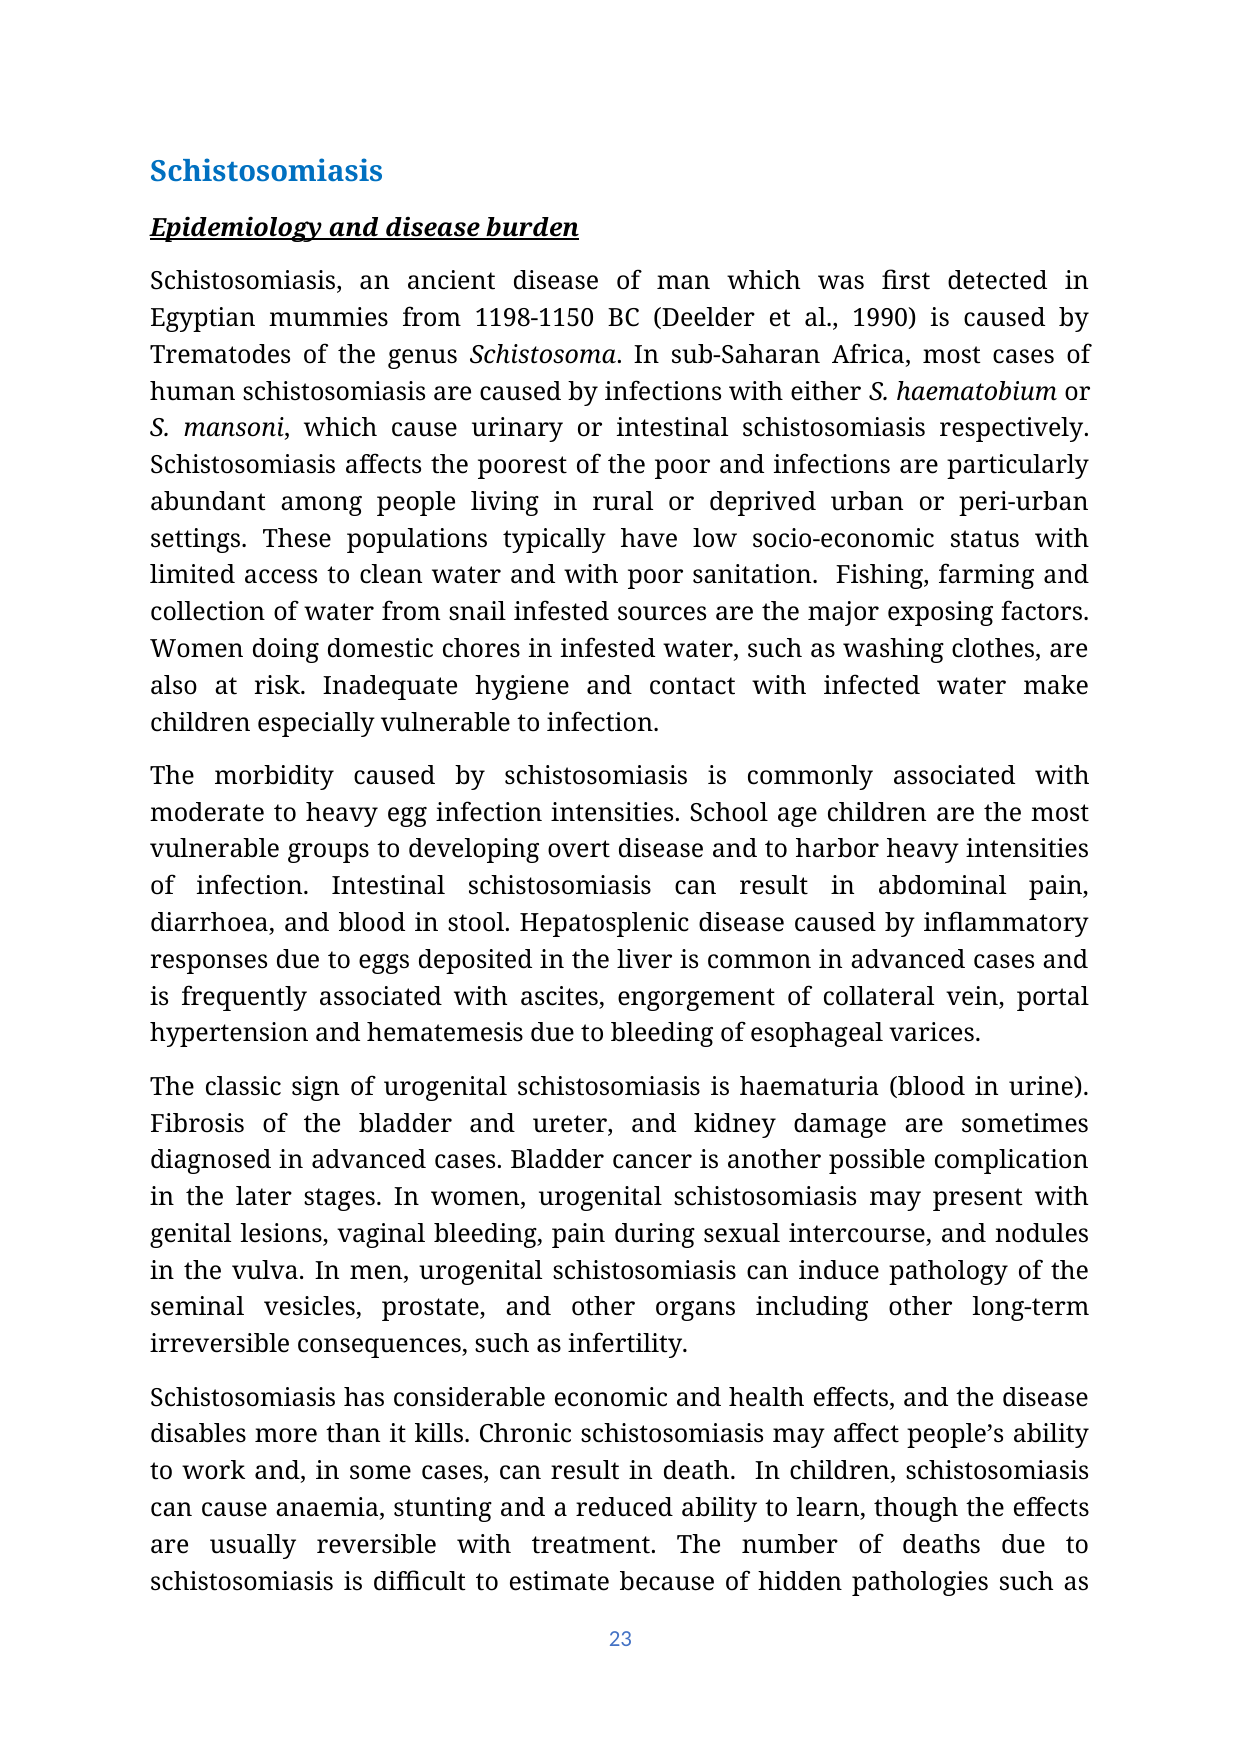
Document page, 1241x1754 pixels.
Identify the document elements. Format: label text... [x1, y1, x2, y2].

text Epidemiology and disease burden [150, 209, 1090, 243]
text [150, 1379, 1090, 1597]
text Schistosomiasis [150, 150, 1090, 190]
text The classic sign of urogenital schistosomiasis is haematuria (blood in urine). Fibrosis of the bladder and ureter, and kidney damage are sometimes diagnosed in advanced cases. Bladder cancer is another possible complication in the later stages. In women, urogenital schistosomiasis may present with genital lesions, vaginal bleeding, pain during sexual intercourse, and nodules in the vulva. In men, urogenital schistosomiasis can induce pathology of the seminal vesicles, prostate, and other organs including other long-term irreversible consequences, such as infertility. [150, 1068, 1090, 1360]
text The morbidity caused by schistosomiasis is commonly associated with moderate to heavy egg infection intensities. School age children are the most vulnerable groups to developing overt disease and to harbor heavy intensities of infection. Intestinal schistosomiasis can result in abdominal pain, diarrhoea, and blood in stool. Hepatosplenic disease caused by inflammatory responses due to eggs deposited in the liver is common in advanced cases and is frequently associated with ascites, engorgement of collateral vein, portal hypertension and hematemesis due to bleeding of esophageal varices. [150, 758, 1090, 1049]
text Schistosomiasis, an ancient disease of man which was first detected in Egyptian mummies from 1198-1150 BC (Deelder et al., 1990) is caused by Trematodes of the genus Schistosoma. In sub-Saharan Africa, most cases of human schistosomiasis are caused by infections with either S. haematobium or S. mansoni, which cause urinary or intestinal schistosomiasis respectively. Schistosomiasis affects the poorest of the poor and infections are particularly abundant among people living in rural or deprived urban or peri-urban settings. These populations typically have low socio-economic status with limited access to clean water and with poor sanitation. Fishing, farming and collection of water from snail infested sources are the major exposing factors. Women doing domestic chores in infested water, such as washing clothes, are also at risk. Inadequate hygiene and contact with infected water make children especially vulnerable to infection. [150, 263, 1090, 738]
